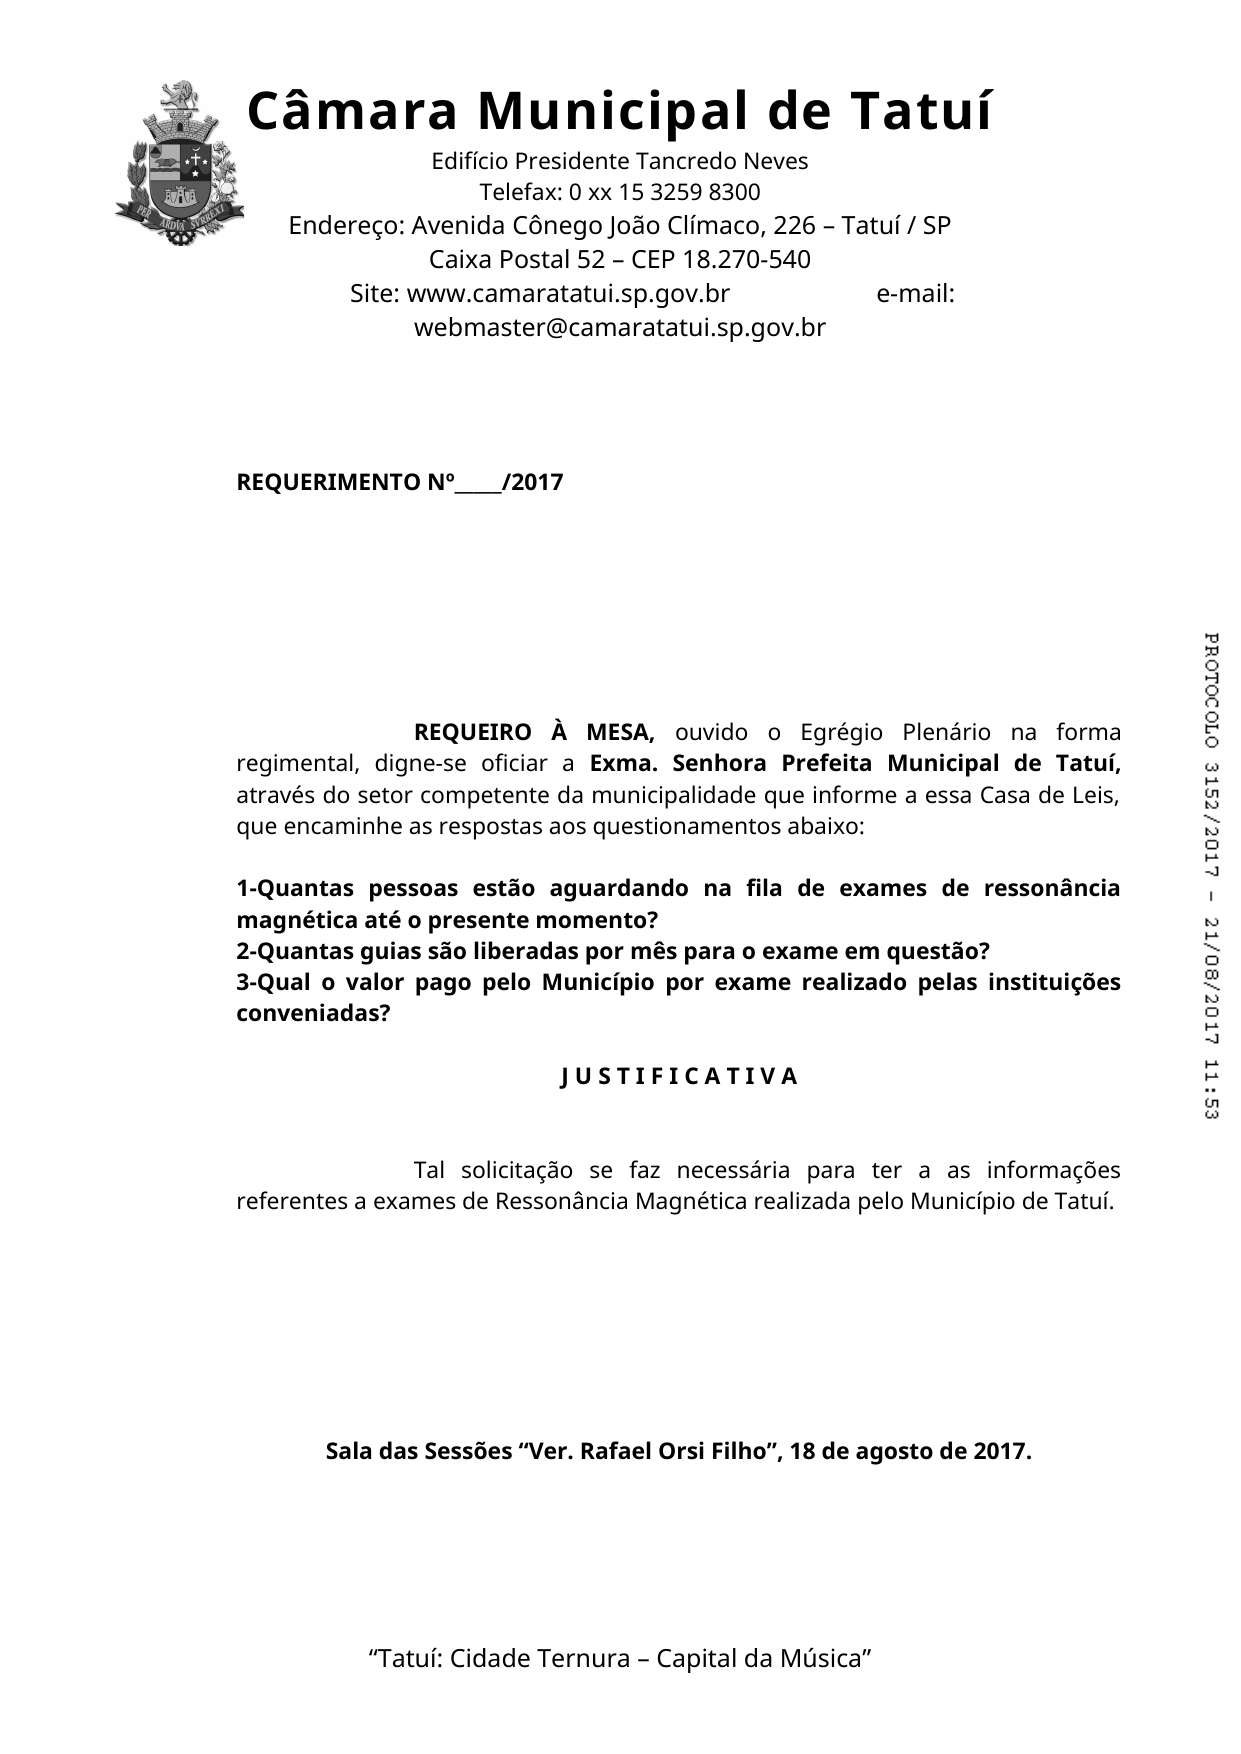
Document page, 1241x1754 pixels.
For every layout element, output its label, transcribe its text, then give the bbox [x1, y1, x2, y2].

text REQUEIRO À MESA, ouvido o Egrégio Plenário na forma regimental, digne-se oficiar a Exma. Senhora Prefeita Municipal de Tatuí, através do setor competente da municipalidade que informe a essa Casa de Leis, que encaminhe as respostas aos questionamentos abaixo: [236, 716, 1122, 841]
text Sala das Sessões “Ver. Rafael Orsi Filho”, 18 de agosto de 2017. [236, 1435, 1122, 1466]
text REQUERIMENTO Nº_____/2017 [236, 466, 1122, 497]
text 3-Qual o valor pago pelo Município por exame realizado pelas instituições conveniadas? [236, 966, 1122, 1028]
text 1-Quantas pessoas estão aguardando na fila de exames de ressonância magnética até o presente momento? [236, 872, 1122, 935]
text Tal solicitação se faz necessária para ter a as informações referentes a exames de Ressonância Magnética realizada pelo Município de Tatuí. [236, 1153, 1122, 1216]
picture [1177, 629, 1241, 1125]
text 2-Quantas guias são liberadas por mês para o exame em questão? [236, 935, 1122, 966]
text J U S T I F I C A T I V A [236, 1060, 1122, 1091]
